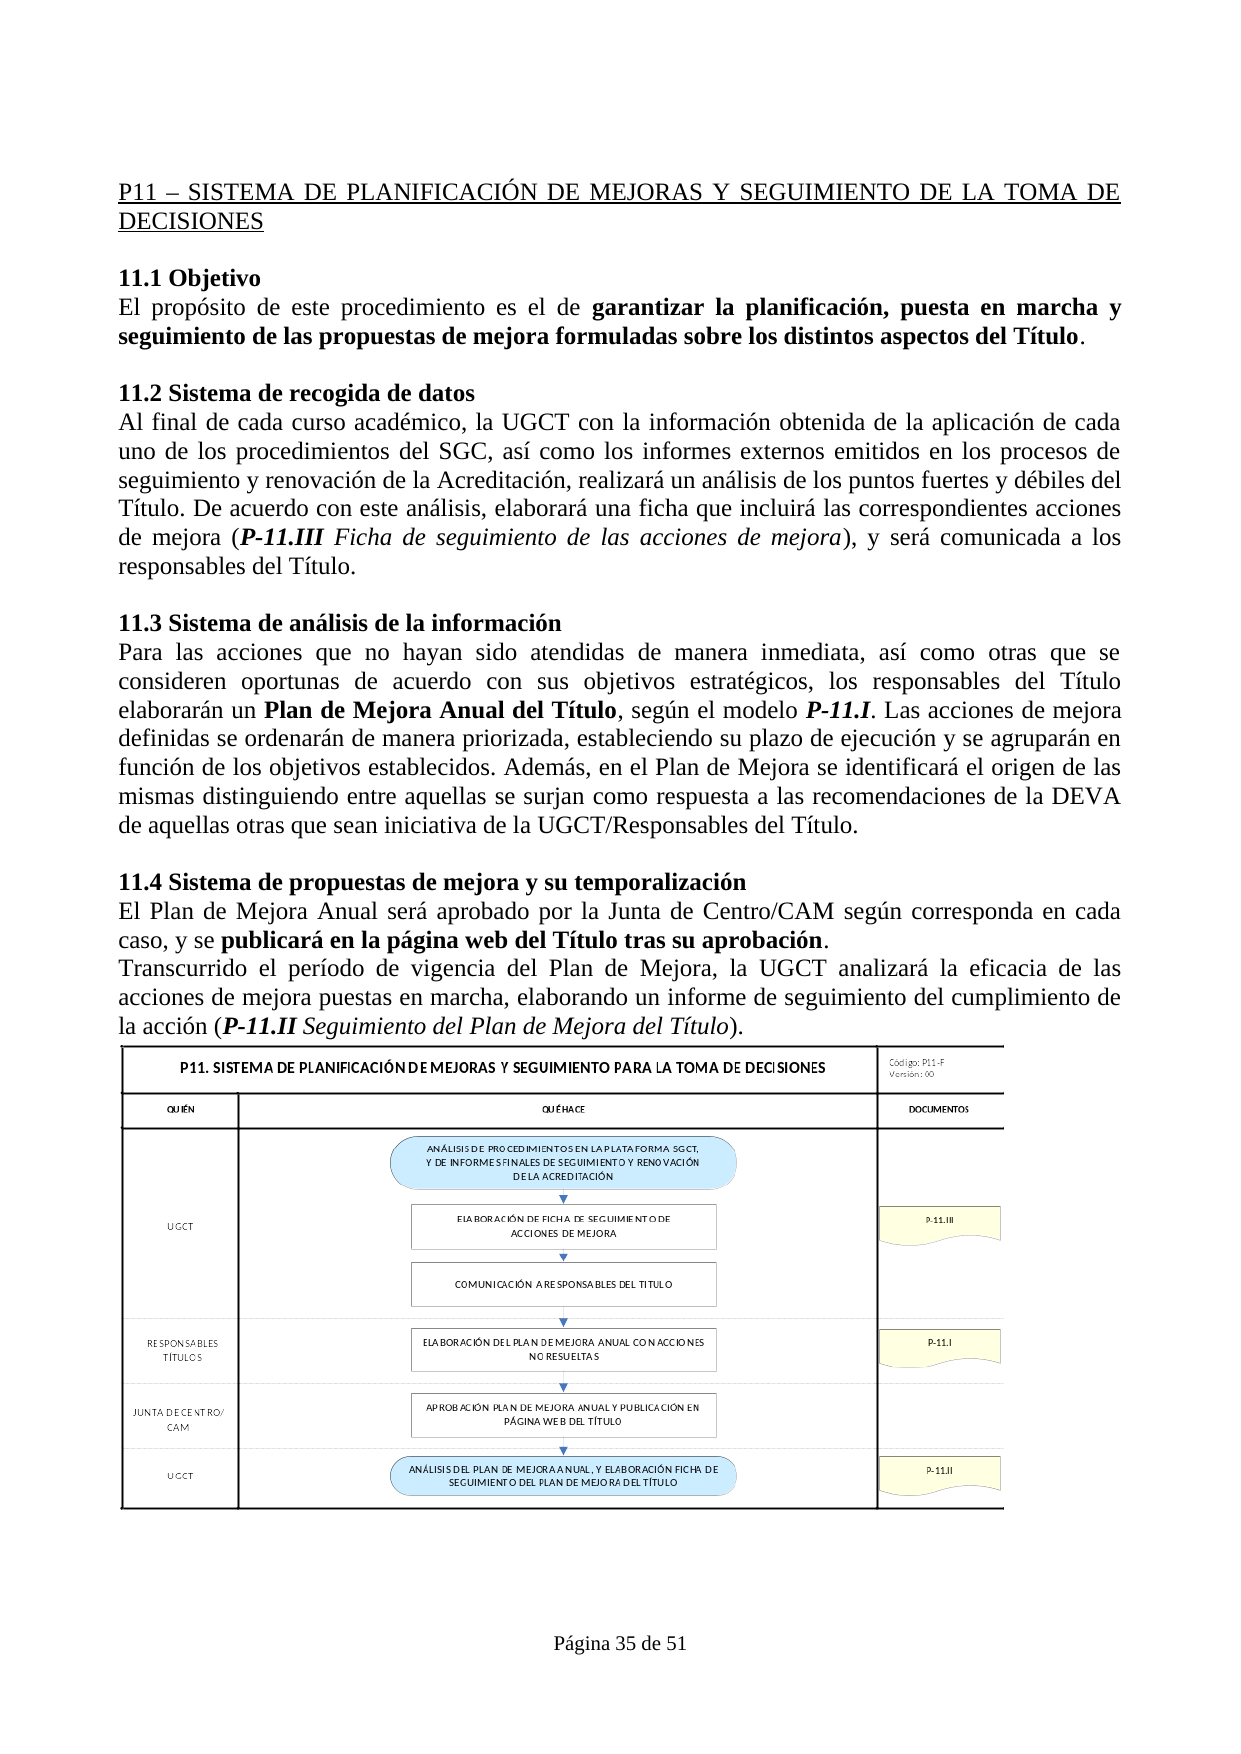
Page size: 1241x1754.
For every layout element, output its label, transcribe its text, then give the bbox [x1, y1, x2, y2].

text 11.4 Sistema de propuestas de mejora y su temporalización [118, 867, 1122, 896]
text Transcurrido el período de vigencia del Plan de Mejora, la UGCT analizará la eficacia de las acciones de mejora puestas en marcha, elaborando un informe de seguimiento del cumplimiento de la acción (P-11.II Seguimiento del Plan de Mejora del Título). [118, 953, 1122, 1040]
text 11.2 Sistema de recogida de datos [118, 378, 1122, 407]
text Al final de cada curso académico, la UGCT con la información obtenida de la aplicación de cada uno de los procedimientos del SGC, así como los informes externos emitidos en los procesos de seguimiento y renovación de la Acreditación, realizará un análisis de los puntos fuertes y débiles del Título. De acuerdo con este análisis, elaborará una ficha que incluirá las correspondientes acciones de mejora (P-11.III Ficha de seguimiento de las acciones de mejora), y será comunicada a los responsables del Título. [118, 407, 1122, 580]
text 11.3 Sistema de análisis de la información [118, 608, 1122, 637]
text Para las acciones que no hayan sido atendidas de manera inmediata, así como otras que se consideren oportunas de acuerdo con sus objetivos estratégicos, los responsables del Título elaborarán un Plan de Mejora Anual del Título, según el modelo P-11.I. Las acciones de mejora definidas se ordenarán de manera priorizada, estableciendo su plazo de ejecución y se agruparán en función de los objetivos establecidos. Además, en el Plan de Mejora se identificará el origen de las mismas distinguiendo entre aquellas se surjan como respuesta a las recomendaciones de la DEVA de aquellas otras que sean iniciativa de la UGCT/Responsables del Título. [118, 637, 1122, 838]
text 11.1 Objetivo [118, 263, 1122, 292]
subtitle P11 – SISTEMA DE PLANIFICACIÓN DE MEJORAS Y SEGUIMIENTO DE LA TOMA DE DECISIONES [118, 177, 1122, 235]
text El propósito de este procedimiento es el de garantizar la planificación, puesta en marcha y seguimiento de las propuestas de mejora formuladas sobre los distintos aspectos del Título. [118, 292, 1122, 350]
text El Plan de Mejora Anual será aprobado por la Junta de Centro/CAM según corresponda en cada caso, y se publicará en la página web del Título tras su aprobación. [118, 896, 1122, 953]
